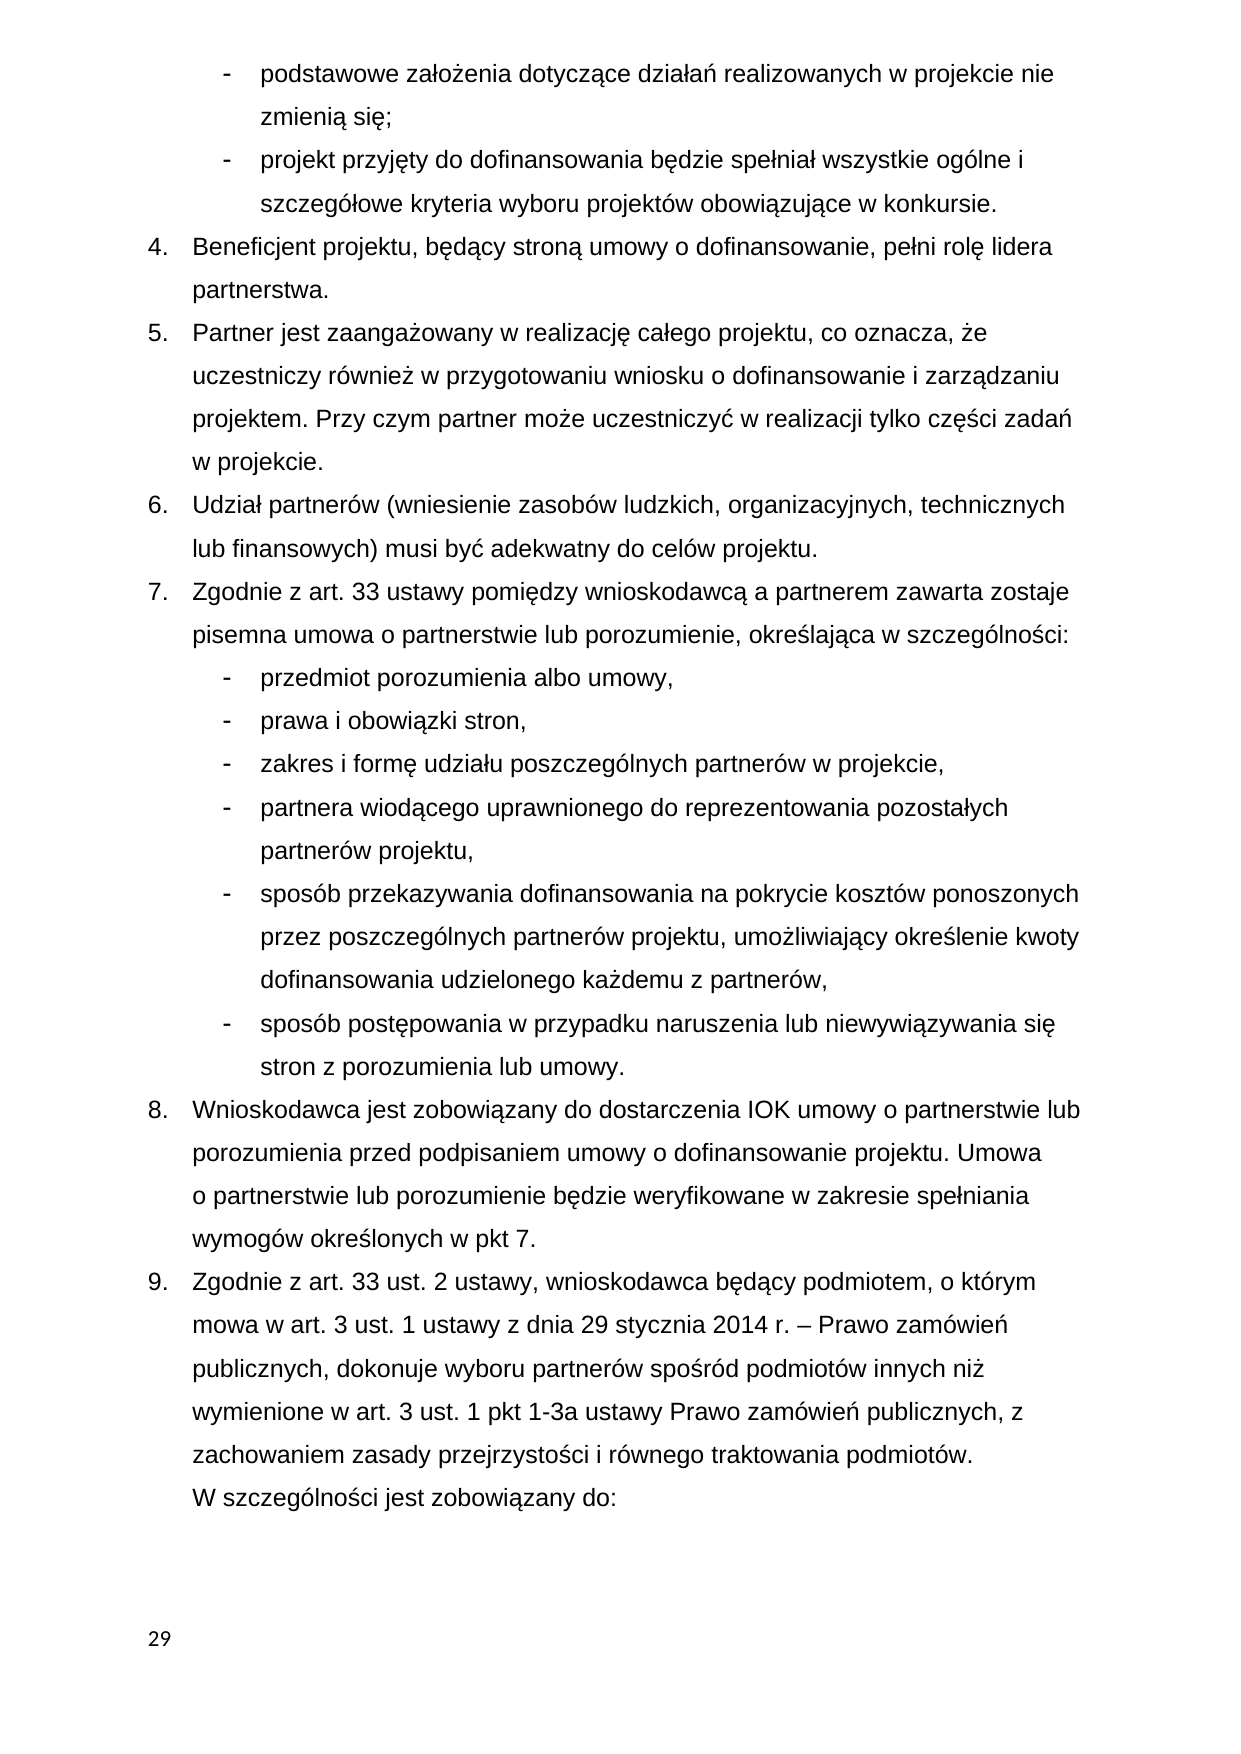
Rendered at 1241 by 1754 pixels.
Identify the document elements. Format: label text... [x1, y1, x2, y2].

list Beneficjent projektu, będący stroną umowy o dofinansowanie, pełni rolę lidera partnerstwa. [148, 232, 1093, 304]
list projekt przyjęty do dofinansowania będzie spełniał wszystkie ogólne i szczegółowe kryteria wyboru projektów obowiązujące w konkursie. [223, 145, 1093, 217]
list Zgodnie z art. 33 ust. 2 ustawy, wnioskodawca będący podmiotem, o którym mowa w art. 3 ust. 1 ustawy z dnia 29 stycznia 2014 r. – Prawo zamówień publicznych, dokonuje wyboru partnerów spośród podmiotów innych niż wymienione w art. 3 ust. 1 pkt 1-3a ustawy Prawo zamówień publicznych, z zachowaniem zasady przejrzystości i równego traktowania podmiotów. W szczególności jest zobowiązany do: [148, 1267, 1093, 1512]
list Zgodnie z art. 33 ustawy pomiędzy wnioskodawcą a partnerem zawarta zostaje pisemna umowa o partnerstwie lub porozumienie, określająca w szczególności: [148, 577, 1093, 649]
list zakres i formę udziału poszczególnych partnerów w projekcie, [223, 749, 1093, 778]
list Udział partnerów (wniesienie zasobów ludzkich, organizacyjnych, technicznych lub finansowych) musi być adekwatny do celów projektu. [148, 491, 1093, 562]
list Partner jest zaangażowany w realizację całego projektu, co oznacza, że uczestniczy również w przygotowaniu wniosku o dofinansowanie i zarządzaniu projektem. Przy czym partner może uczestniczyć w realizacji tylko części zadań w projekcie. [148, 318, 1093, 476]
list sposób postępowania w przypadku naruszenia lub niewywiązywania się stron z porozumienia lub umowy. [223, 1008, 1093, 1081]
list Wnioskodawca jest zobowiązany do dostarczenia IOK umowy o partnerstwie lub porozumienia przed podpisaniem umowy o dofinansowanie projektu. Umowa o partnerstwie lub porozumienie będzie weryfikowane w zakresie spełniania wymogów określonych w pkt 7. [148, 1095, 1093, 1253]
list sposób przekazywania dofinansowania na pokrycie kosztów ponoszonych przez poszczególnych partnerów projektu, umożliwiający określenie kwoty dofinansowania udzielonego każdemu z partnerów, [223, 879, 1093, 994]
list prawa i obowiązki stron, [223, 706, 1093, 735]
list przedmiot porozumienia albo umowy, [223, 663, 1093, 692]
list podstawowe założenia dotyczące działań realizowanych w projekcie nie zmienią się; [223, 59, 1093, 131]
list partnera wiodącego uprawnionego do reprezentowania pozostałych partnerów projektu, [223, 793, 1093, 865]
